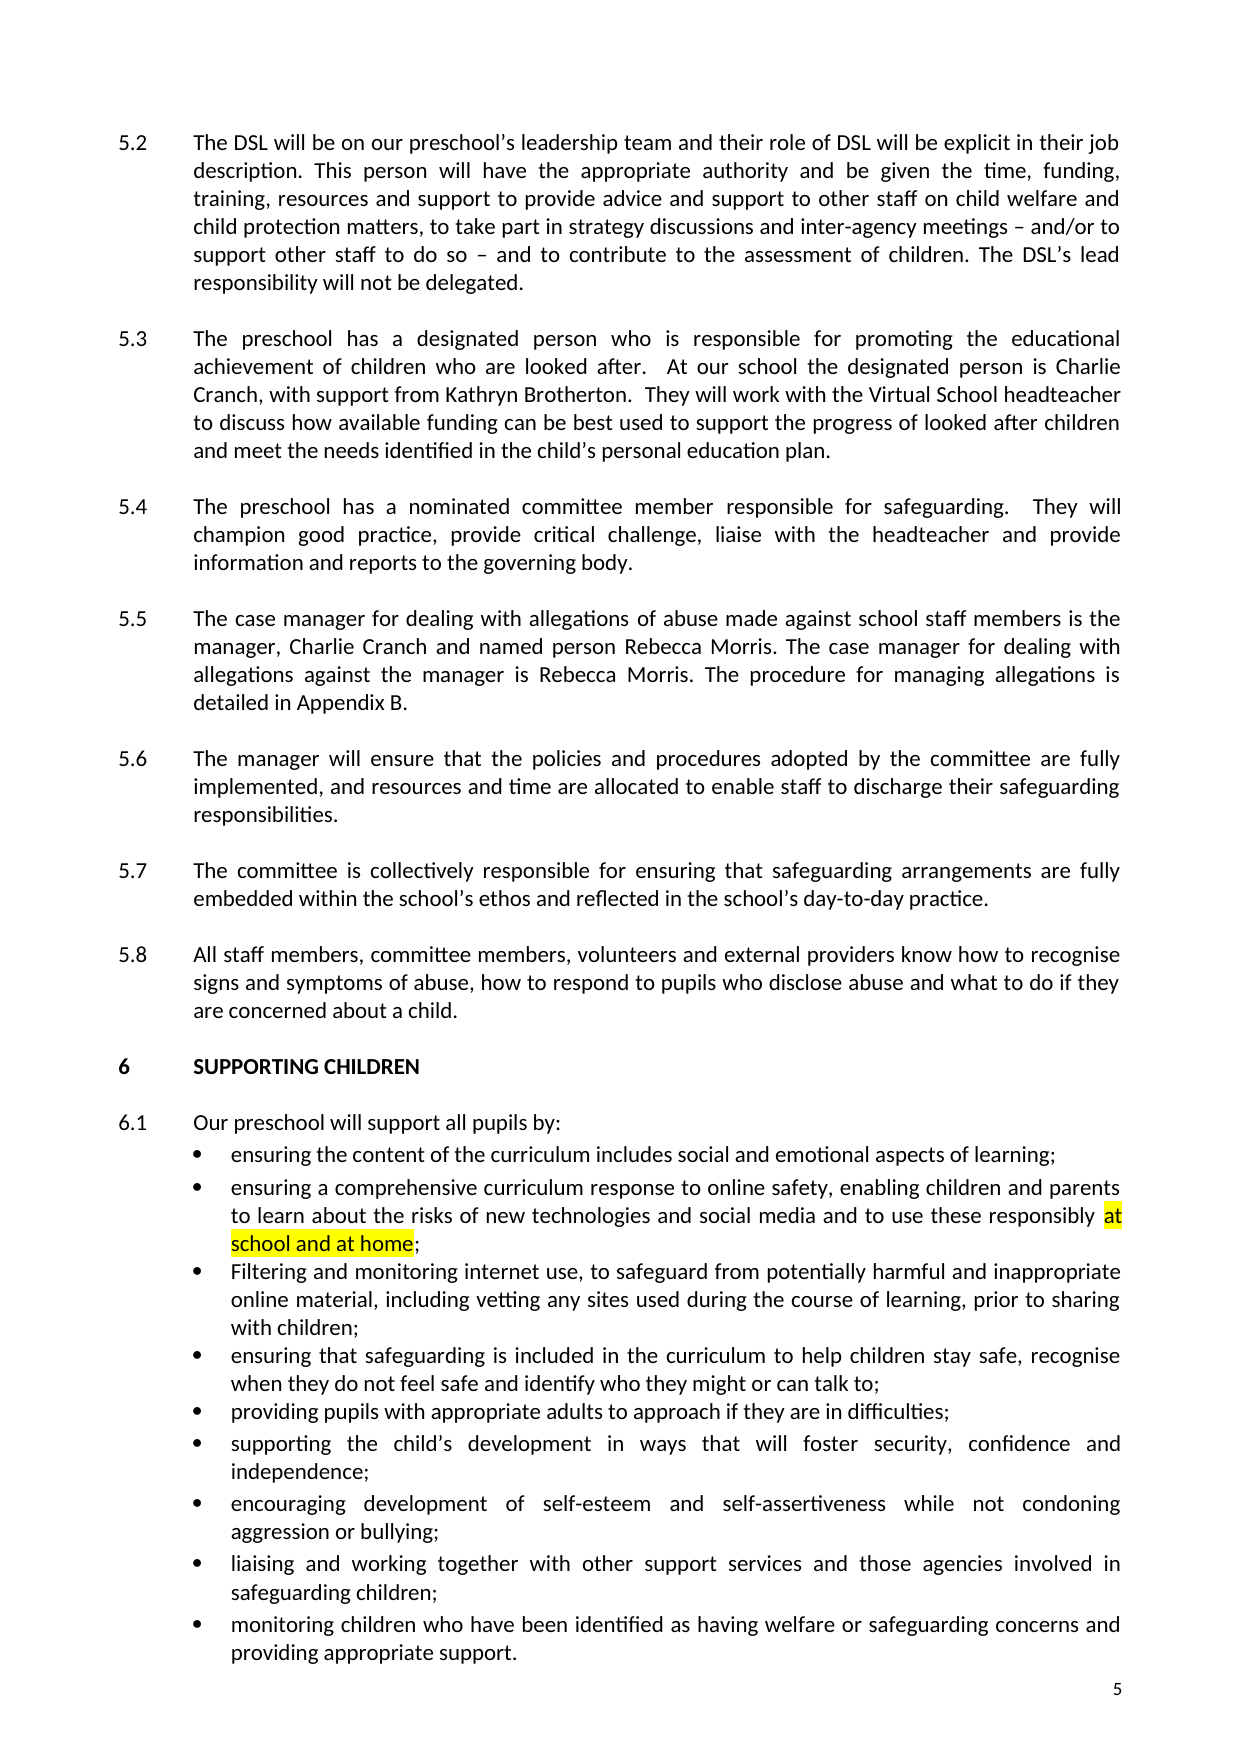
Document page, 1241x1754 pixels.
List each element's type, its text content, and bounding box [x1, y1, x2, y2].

list liaising and working together with other support services and those agencies involved in safeguarding children; [193, 1549, 1122, 1606]
text 5.6 The manager will ensure that the policies and procedures adopted by the committee are fully implemented, and resources and time are allocated to enable staff to discharge their safeguarding responsibilities. [118, 744, 1122, 828]
text 5.7 The committee is collectively responsible for ensuring that safeguarding arrangements are fully embedded within the school’s ethos and reflected in the school’s day-to-day practice. [118, 856, 1122, 912]
list ensuring a comprehensive curriculum response to online safety, enabling children and parents to learn about the risks of new technologies and social media and to use these responsibly at school and at home; [193, 1173, 1122, 1257]
text 5.8 All staff members, committee members, volunteers and external providers know how to recognise signs and symptoms of abuse, how to respond to pupils who disclose abuse and what to do if they are concerned about a child. [118, 940, 1122, 1024]
list ensuring that safeguarding is included in the curriculum to help children stay safe, recognise when they do not feel safe and identify who they might or can talk to; [193, 1341, 1122, 1397]
text 5.5 The case manager for dealing with allegations of abuse made against school staff members is the manager, Charlie Cranch and named person Rebecca Morris. The case manager for dealing with allegations against the manager is Rebecca Morris. The procedure for managing allegations is detailed in Appendix B. [118, 604, 1122, 716]
text 6 SUPPORTING CHILDREN [118, 1052, 1122, 1080]
list supporting the child’s development in ways that will foster security, confidence and independence; [193, 1429, 1122, 1485]
text 6.1 Our preschool will support all pupils by: [118, 1108, 1122, 1136]
list Filtering and monitoring internet use, to safeguard from potentially harmful and inappropriate online material, including vetting any sites used during the course of learning, prior to sharing with children; [193, 1257, 1122, 1341]
text 5.4 The preschool has a nominated committee member responsible for safeguarding. They will champion good practice, provide critical challenge, liaise with the headteacher and provide information and reports to the governing body. [118, 492, 1122, 576]
list encouraging development of self-esteem and self-assertiveness while not condoning aggression or bullying; [193, 1489, 1122, 1545]
list monitoring children who have been identified as having welfare or safeguarding concerns and providing appropriate support. [193, 1610, 1122, 1666]
text 5.3 The preschool has a designated person who is responsible for promoting the educational achievement of children who are looked after. At our school the designated person is Charlie Cranch, with support from Kathryn Brotherton. They will work with the Virtual School headteacher to discuss how available funding can be best used to support the progress of looked after children and meet the needs identified in the child’s personal education plan. [118, 324, 1122, 464]
text 5.2 The DSL will be on our preschool’s leadership team and their role of DSL will be explicit in their job description. This person will have the appropriate authority and be given the time, funding, training, resources and support to provide advice and support to other staff on child welfare and child protection matters, to take part in strategy discussions and inter-agency meetings – and/or to support other staff to do so – and to contribute to the assessment of children. The DSL’s lead responsibility will not be delegated. [118, 128, 1122, 296]
list providing pupils with appropriate adults to approach if they are in difficulties; [193, 1397, 1122, 1425]
list ensuring the content of the curriculum includes social and emotional aspects of learning; [193, 1141, 1122, 1169]
